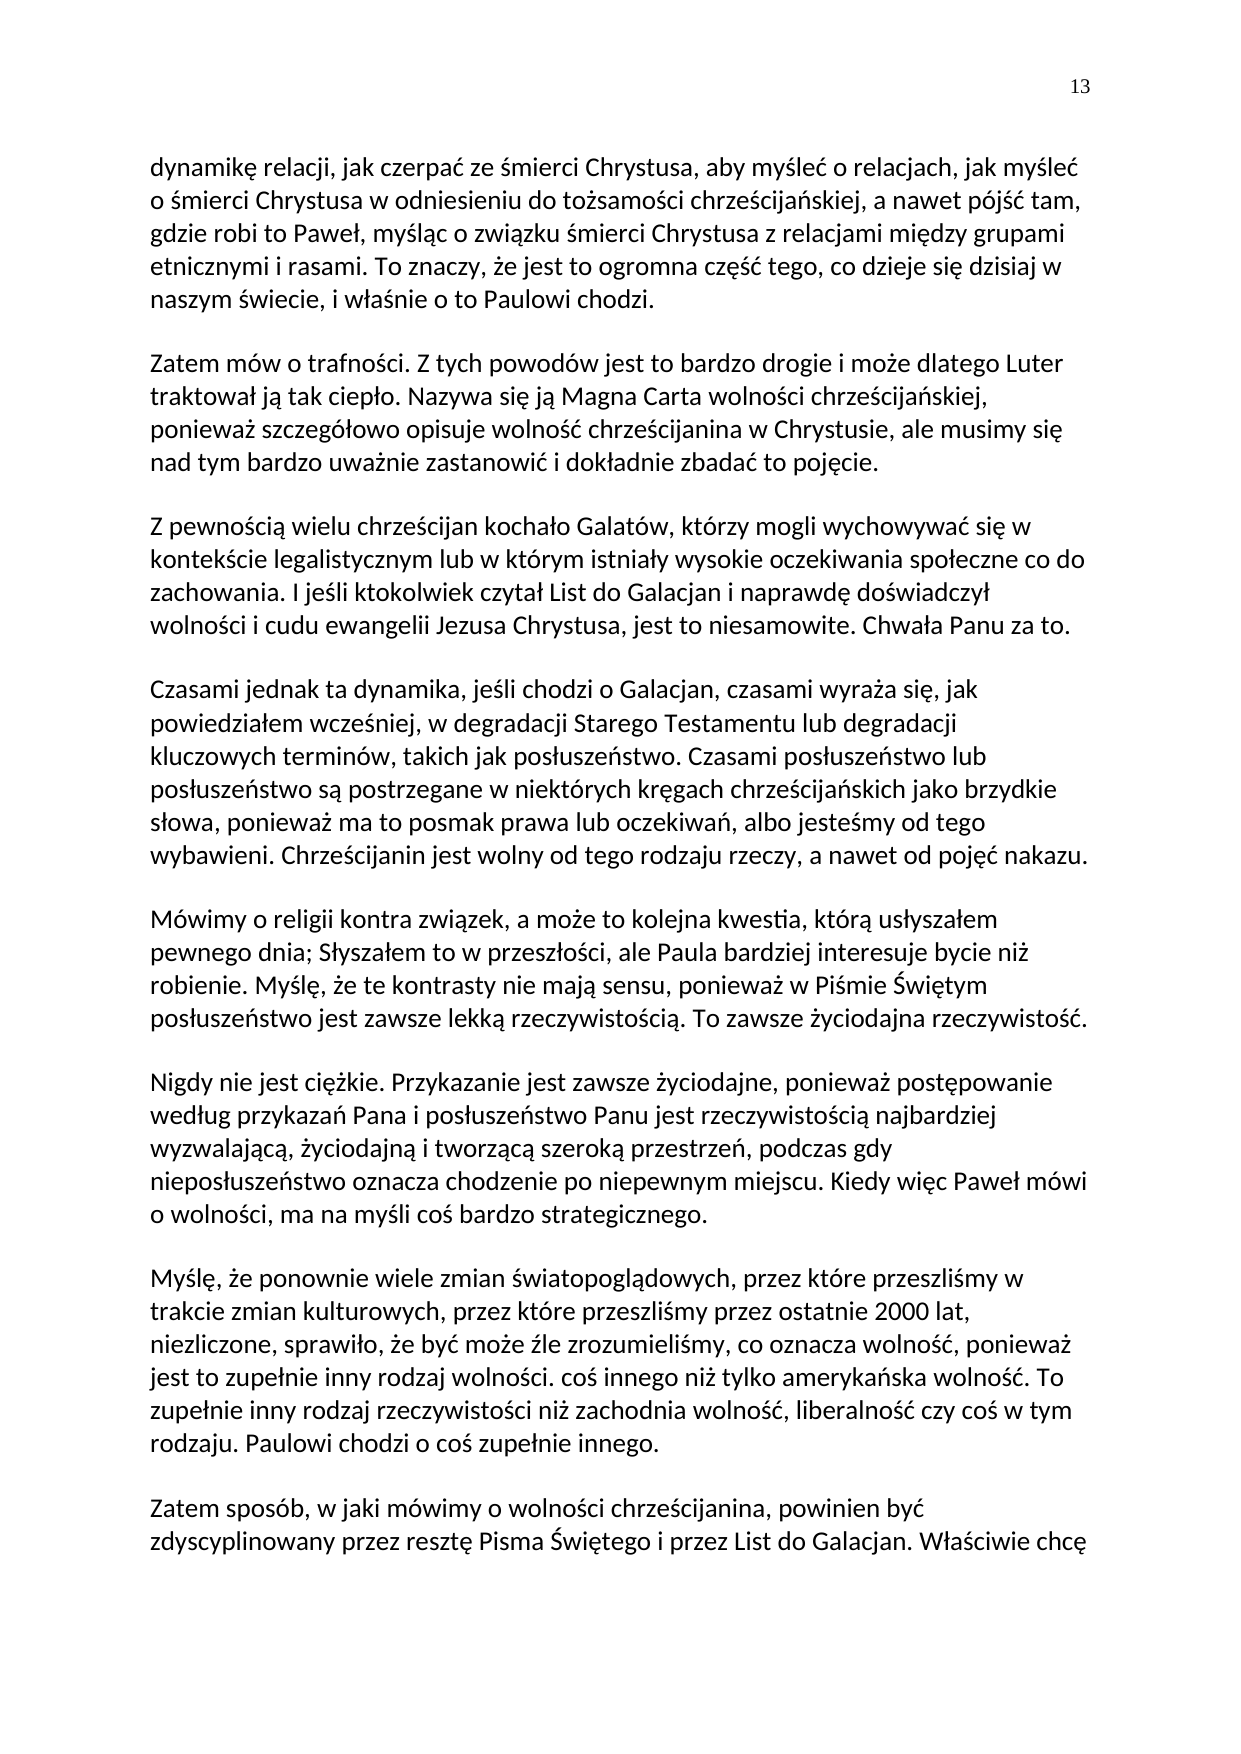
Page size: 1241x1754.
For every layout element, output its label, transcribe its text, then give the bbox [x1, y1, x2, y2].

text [150, 1491, 1090, 1557]
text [150, 150, 1090, 315]
text Czasami jednak ta dynamika, jeśli chodzi o Galacjan, czasami wyraża się, jak powiedziałem wcześniej, w degradacji Starego Testamentu lub degradacji kluczowych terminów, takich jak posłuszeństwo. Czasami posłuszeństwo lub posłuszeństwo są postrzegane w niektórych kręgach chrześcijańskich jako brzydkie słowa, ponieważ ma to posmak prawa lub oczekiwań, albo jesteśmy od tego wybawieni. Chrześcijanin jest wolny od tego rodzaju rzeczy, a nawet od pojęć nakazu. [150, 673, 1090, 871]
text Mówimy o religii kontra związek, a może to kolejna kwestia, którą usłyszałem pewnego dnia; Słyszałem to w przeszłości, ale Paula bardziej interesuje bycie niż robienie. Myślę, że te kontrasty nie mają sensu, ponieważ w Piśmie Świętym posłuszeństwo jest zawsze lekką rzeczywistością. To zawsze życiodajna rzeczywistość. [150, 902, 1090, 1034]
text Myślę, że ponownie wiele zmian światopoglądowych, przez które przeszliśmy w trakcie zmian kulturowych, przez które przeszliśmy przez ostatnie 2000 lat, niezliczone, sprawiło, że być może źle zrozumieliśmy, co oznacza wolność, ponieważ jest to zupełnie inny rodzaj wolności. coś innego niż tylko amerykańska wolność. To zupełnie inny rodzaj rzeczywistości niż zachodnia wolność, liberalność czy coś w tym rodzaju. Paulowi chodzi o coś zupełnie innego. [150, 1261, 1090, 1459]
text Zatem mów o trafności. Z tych powodów jest to bardzo drogie i może dlatego Luter traktował ją tak ciepło. Nazywa się ją Magna Carta wolności chrześcijańskiej, ponieważ szczegółowo opisuje wolność chrześcijanina w Chrystusie, ale musimy się nad tym bardzo uważnie zastanowić i dokładnie zbadać to pojęcie. [150, 346, 1090, 478]
text Nigdy nie jest ciężkie. Przykazanie jest zawsze życiodajne, ponieważ postępowanie według przykazań Pana i posłuszeństwo Panu jest rzeczywistością najbardziej wyzwalającą, życiodajną i tworzącą szeroką przestrzeń, podczas gdy nieposłuszeństwo oznacza chodzenie po niepewnym miejscu. Kiedy więc Paweł mówi o wolności, ma na myśli coś bardzo strategicznego. [150, 1065, 1090, 1230]
text Z pewnością wielu chrześcijan kochało Galatów, którzy mogli wychowywać się w kontekście legalistycznym lub w którym istniały wysokie oczekiwania społeczne co do zachowania. I jeśli ktokolwiek czytał List do Galacjan i naprawdę doświadczył wolności i cudu ewangelii Jezusa Chrystusa, jest to niesamowite. Chwała Panu za to. [150, 509, 1090, 642]
